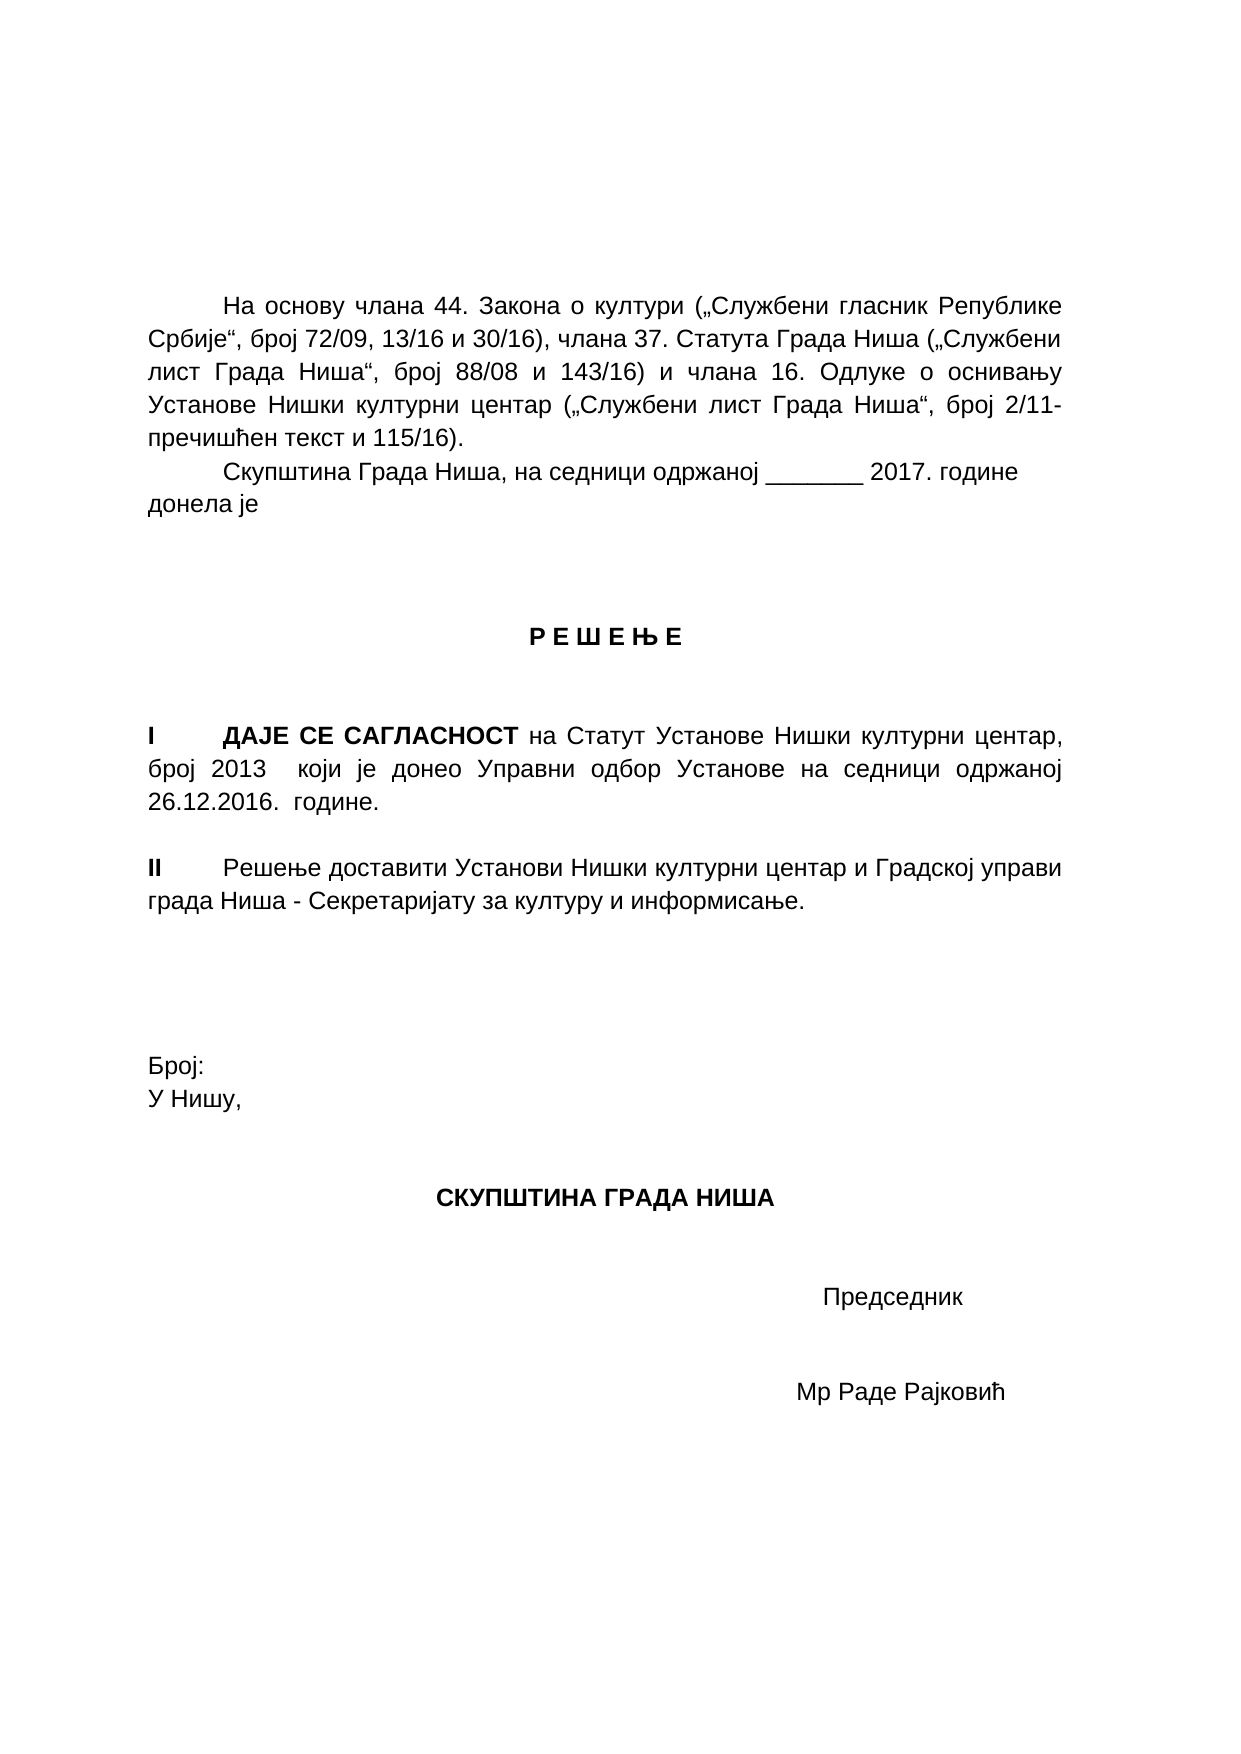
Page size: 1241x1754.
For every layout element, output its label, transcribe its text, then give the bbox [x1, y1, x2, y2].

text донела је [148, 489, 1063, 518]
text Скупштина Града Ниша, на седници одржаној _______ 2017. године [148, 456, 1063, 485]
text СКУПШТИНА ГРАДА НИША [148, 1183, 1063, 1212]
text Р Е Ш Е Њ Е [148, 622, 1063, 650]
text У Нишу, [148, 1084, 1063, 1113]
text На основу члана 44. Закона о култури („Службени гласник Републике Србије“, број 72/09, 13/16 и 30/16), члана 37. Статута Града Ниша („Службени лист Града Ниша“, број 88/08 и 143/16) и члана 16. Одлуке о оснивању Установе Нишки културни центар („Службени лист Града Ниша“, број 2/11-пречишћен текст и 115/16). [148, 291, 1063, 452]
text Председник [148, 1282, 1063, 1311]
text Број: [148, 1051, 1063, 1079]
text Мр Раде Рајковић [148, 1377, 1063, 1406]
text II Решење доставити Установи Нишки културни центар и Градској управи града Ниша - Секретаријату за културу и информисање. [148, 853, 1063, 914]
text I ДАЈЕ СЕ САГЛАСНОСТ на Статут Установе Нишки културни центар, број 2013 који је донео Управни одбор Установе на седници одржаној 26.12.2016. године. [148, 721, 1063, 815]
